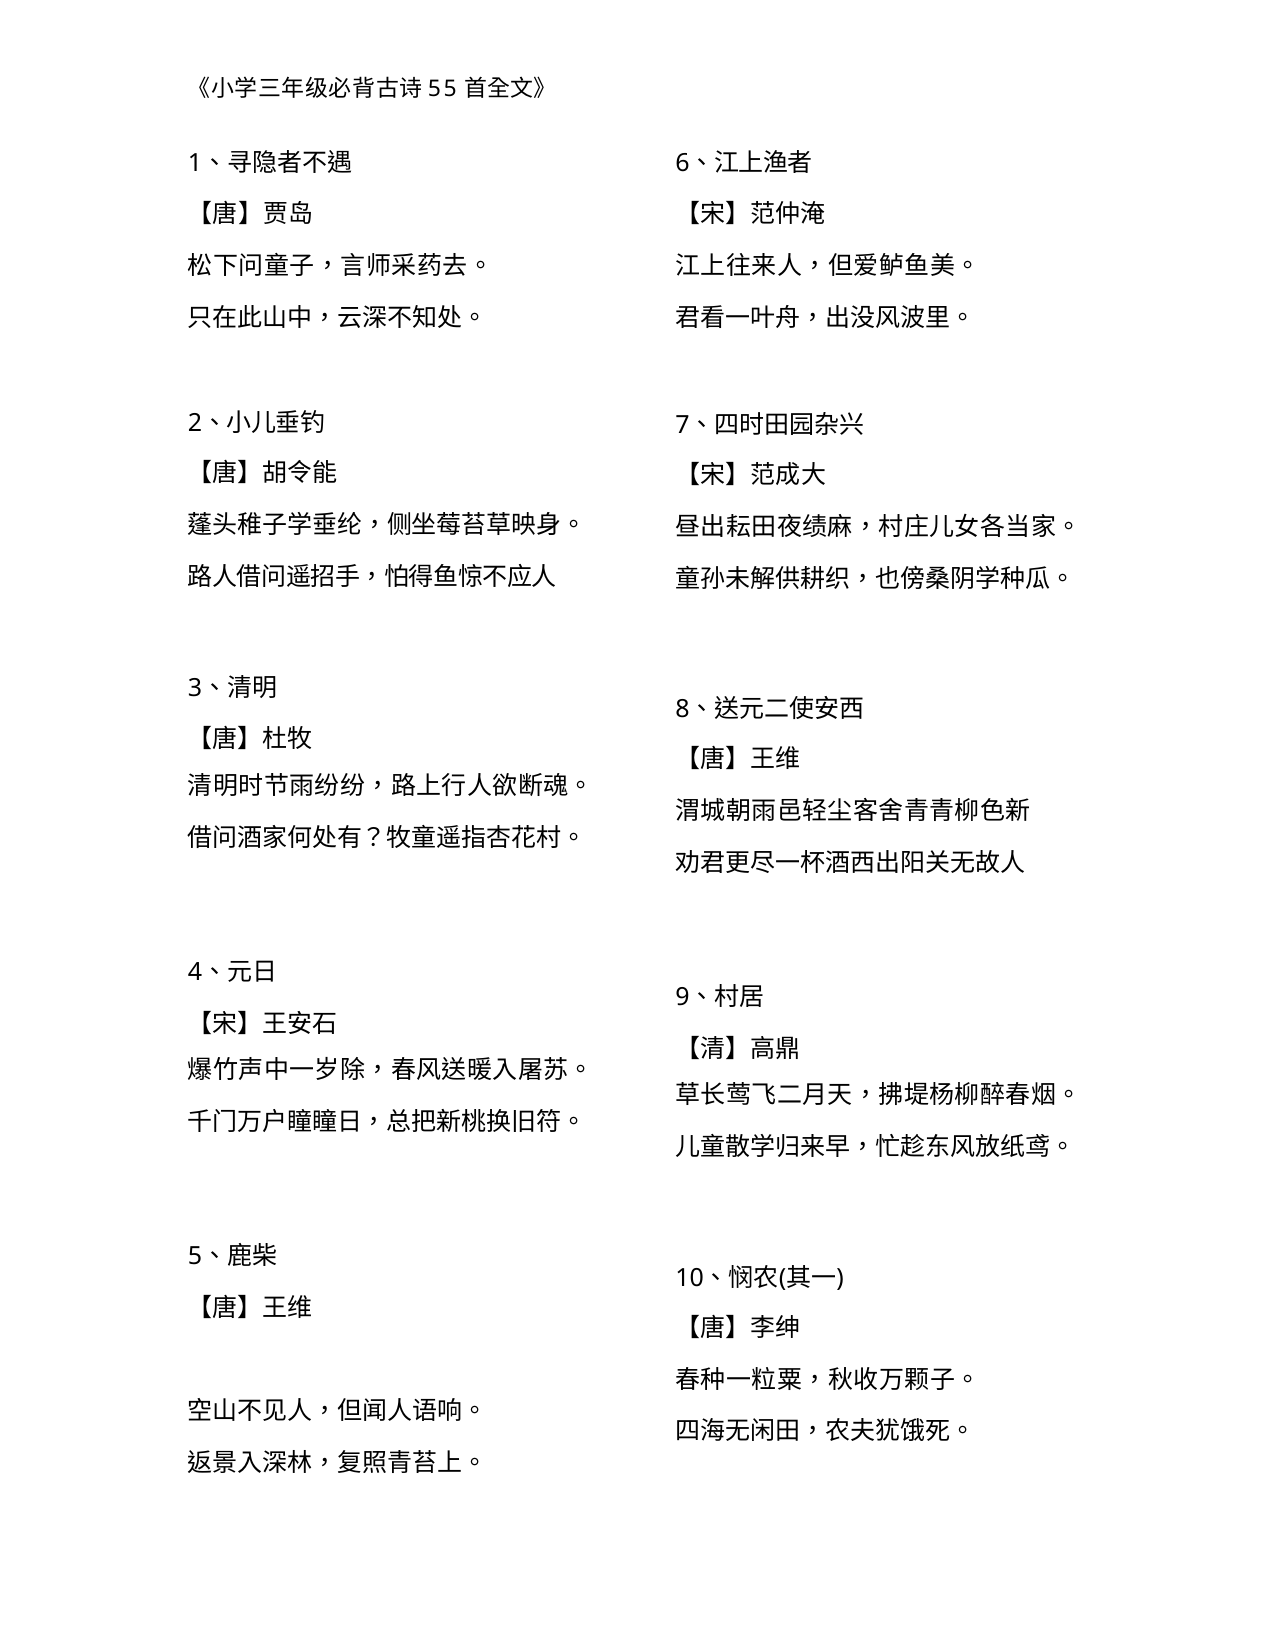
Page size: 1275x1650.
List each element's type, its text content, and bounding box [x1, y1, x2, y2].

text 渭城朝雨邑轻尘客舍青青柳色新劝君更尽一杯酒西出阳关无故人 [675, 778, 1031, 882]
text 草长莺飞二月天，拂堤杨柳醉春烟。儿童散学归来早，忙趁东风放纸鸢。 [675, 1062, 1081, 1166]
text 9、村居 [675, 985, 1125, 1010]
text 春种一粒粟，秋收万颗子。四海无闲田，农夫犹饿死。 [675, 1347, 981, 1449]
text 1、寻隐者不遇【唐】贾岛 [187, 131, 356, 233]
text 6、江上渔者【宋】范仲淹 [675, 131, 831, 233]
text 3、清明 [187, 676, 621, 701]
text 5、鹿柴 [187, 1244, 621, 1269]
text 【唐】杜牧 [187, 728, 621, 753]
text 【宋】王安石 [187, 1012, 621, 1037]
text 8、送元二使安西【唐】王维 [675, 678, 869, 778]
text 10、悯农(其一)【唐】李绅 [675, 1246, 856, 1346]
text 返景入深林，复照青苔上。 [187, 1451, 621, 1476]
text 清明时节雨纷纷，路上行人欲断魂。借问酒家何处有？牧童遥指杏花村。 [187, 753, 594, 857]
text 江上往来人，但爱鲈鱼美。君看一叶舟，出没风波里。 [675, 233, 981, 337]
text 松下问童子，言师采药去。只在此山中，云深不知处。 [187, 233, 494, 337]
text 4、元日 [187, 960, 621, 985]
text 空山不见人，但闻人语响。 [187, 1399, 621, 1424]
text 《小学三年级必背古诗55首全文》 [187, 78, 1125, 102]
text 昼出耘田夜绩麻，村庄儿女各当家。童孙未解供耕织，也傍桑阴学种瓜。 [675, 494, 1081, 598]
text 7、四时田园杂兴【宋】范成大 [675, 394, 869, 494]
text 【清】高鼎 [675, 1037, 1125, 1062]
text 蓬头稚子学垂纶，侧坐莓苔草映身。路人借问遥招手，怕得鱼惊不应人 [187, 492, 594, 596]
text 爆竹声中一岁除，春风送暖入屠苏。千门万户瞳瞳日，总把新桃换旧符。 [187, 1037, 594, 1141]
text 2、小儿垂钓【唐】胡令能 [187, 392, 344, 492]
text 【唐】王维 [187, 1296, 621, 1321]
